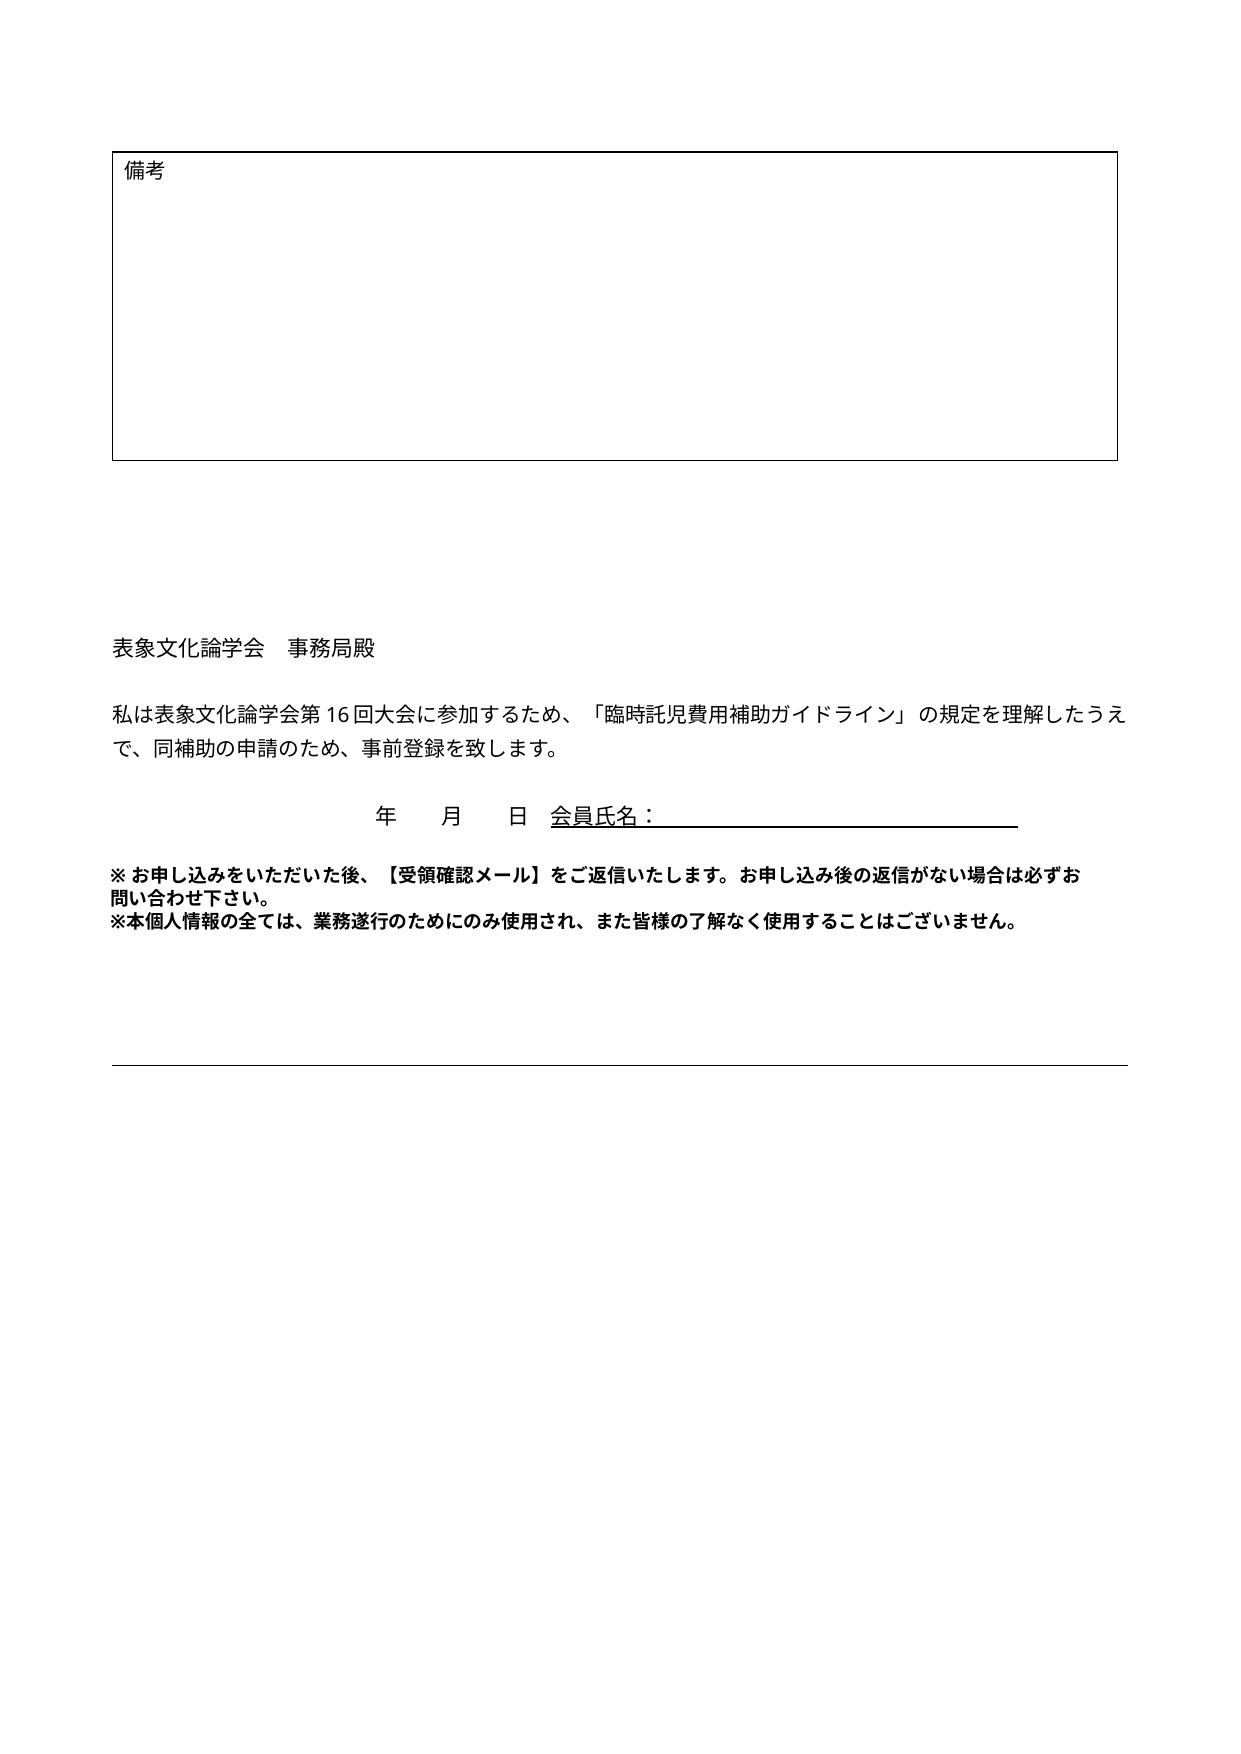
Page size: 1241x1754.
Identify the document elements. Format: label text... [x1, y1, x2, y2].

text 表象文化論学会 事務局殿 [112, 629, 1128, 663]
text 私は表象文化論学会第16回大会に参加するため、「臨時託児費用補助ガイドライン」の規定を理解したうえで、同補助の申請のため、事前登録を致します。 [112, 697, 1128, 764]
table_cell 備考 [113, 153, 1117, 460]
text 年 月 日 会員氏名： [112, 798, 1128, 832]
